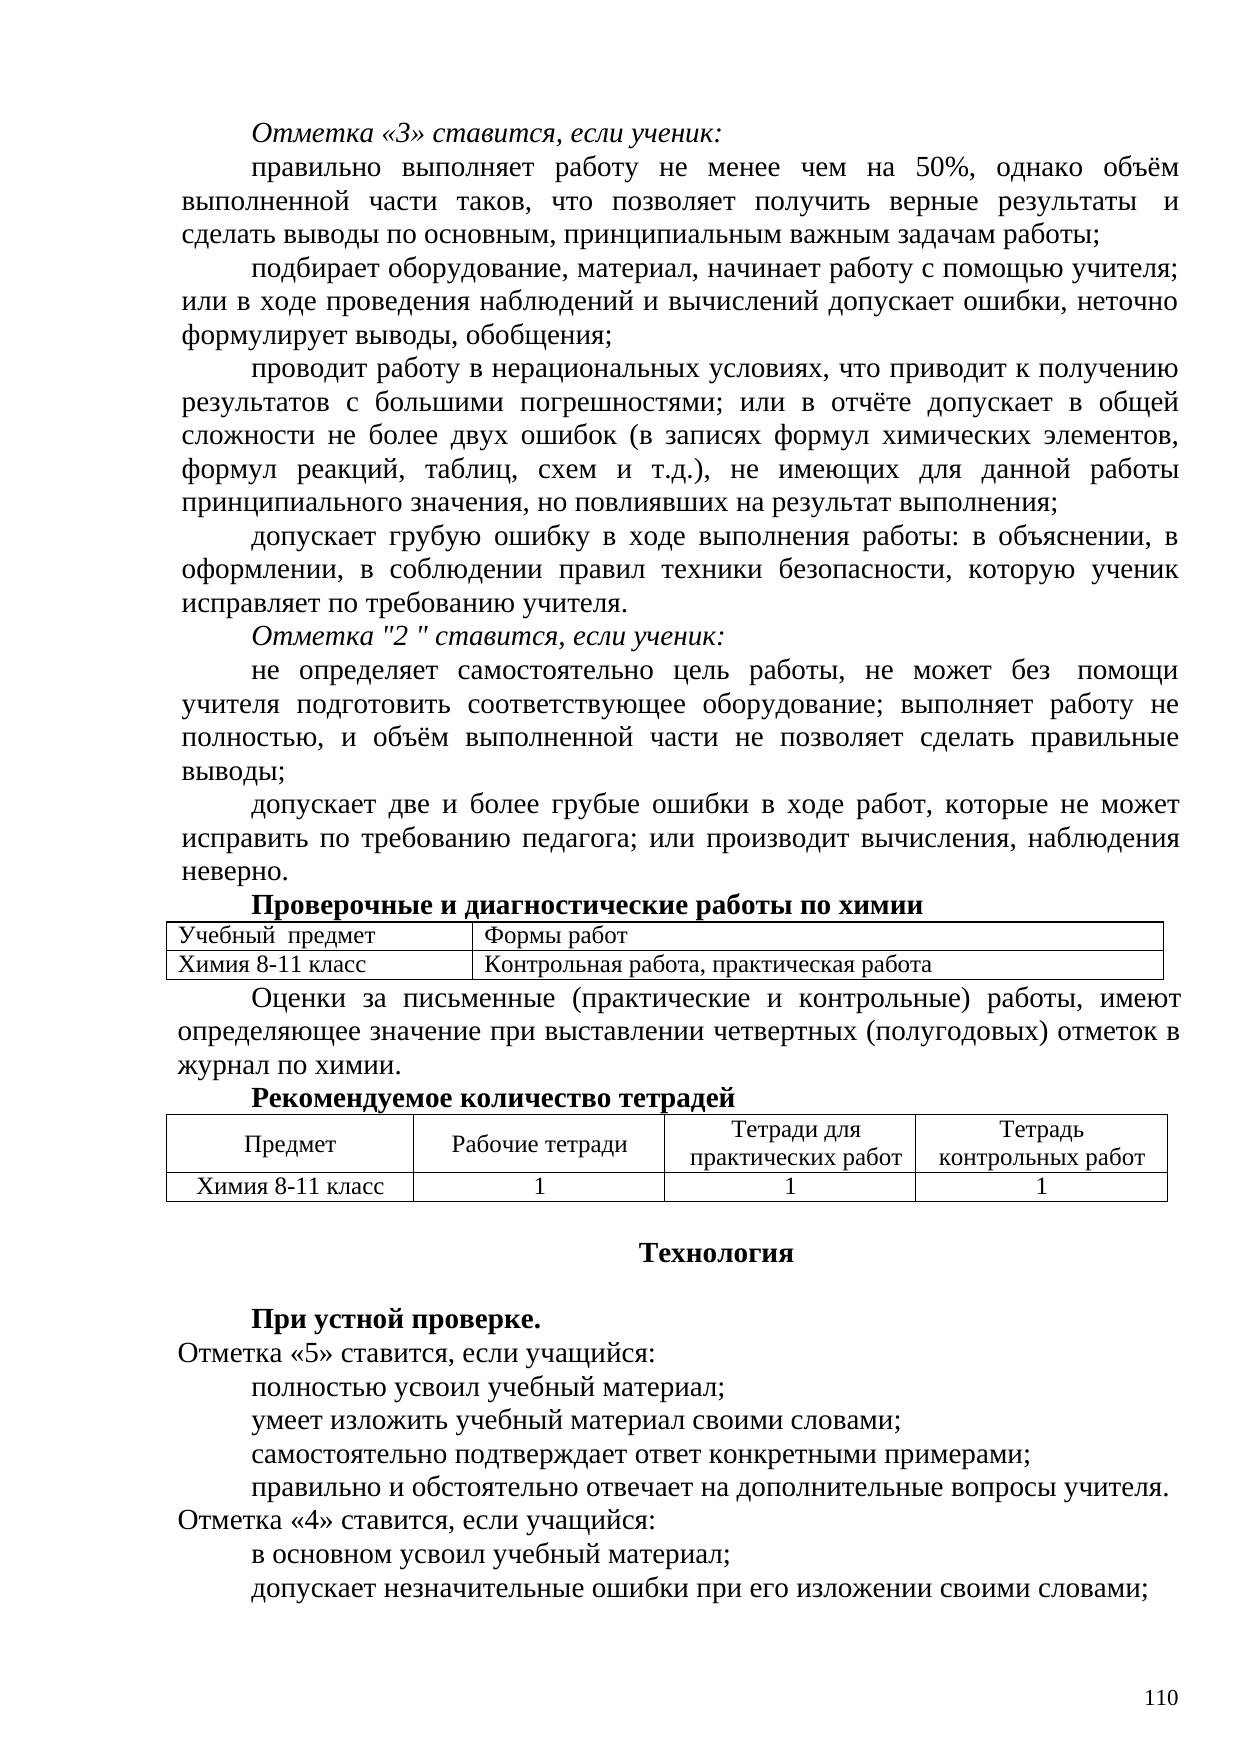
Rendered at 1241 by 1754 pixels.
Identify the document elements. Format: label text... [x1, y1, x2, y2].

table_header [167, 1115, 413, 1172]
subtitle Проверочные и диагностические работы по химии [251, 887, 1226, 921]
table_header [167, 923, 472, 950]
text допускает грубую ошибку в ходе выполнения работы: в объяснении, в оформлении, в соблюдении правил техники безопасности, которую ученик исправляет по требованию учителя. [181, 518, 1179, 619]
text правильно и обстоятельно отвечает на дополнительные вопросы учителя. [251, 1469, 1226, 1503]
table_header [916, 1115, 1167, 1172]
text Технология [258, 1235, 1175, 1268]
subtitle Рекомендуемое количество тетрадей [251, 1081, 1226, 1114]
text подбирает оборудование, материал, начинает работу с помощью учителя; или в ходе проведения наблюдений и вычислений допускает ошибки, неточно формулирует выводы, обобщения; [181, 250, 1179, 350]
text допускает незначительные ошибки при его изложении своими словами; [251, 1570, 1226, 1603]
text правильно выполняет работу не менее чем на 50%, однако объём выполненной части таков, что позволяет получить верные результаты и сделать выводы по основным, принципиальным важным задачам работы; [181, 149, 1179, 250]
text умеет изложить учебный материал своими словами; самостоятельно подтверждает ответ конкретными примерами; [251, 1402, 1082, 1469]
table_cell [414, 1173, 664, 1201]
text Отметка "2 " ставится, если ученик: [251, 619, 1226, 652]
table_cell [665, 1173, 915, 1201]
text Отметка «4» ставится, если учащийся: [177, 1503, 1226, 1536]
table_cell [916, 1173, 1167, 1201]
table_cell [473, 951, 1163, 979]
text Отметка «5» ставится, если учащийся: полностью усвоил учебный материал; [177, 1335, 726, 1402]
text допускает две и более грубые ошибки в ходе работ, которые не может исправить по требованию педагога; или производит вычисления, наблюдения неверно. [181, 786, 1181, 887]
text не определяет самостоятельно цель работы, не может без помощи учителя подготовить соответствующее оборудование; выполняет работу не полностью, и объём выполненной части не позволяет сделать правильные выводы; [181, 652, 1179, 786]
text Отметка «3» ставится, если ученик: [251, 115, 1226, 149]
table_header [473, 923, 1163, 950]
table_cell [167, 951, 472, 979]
text Оценки за письменные (практические и контрольные) работы, имеют определяющее значение при выставлении четвертных (полугодовых) отметок в журнал по химии. [177, 980, 1181, 1081]
subtitle При устной проверке. [251, 1302, 1226, 1335]
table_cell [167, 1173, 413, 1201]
text проводит работу в нерациональных условиях, что приводит к получению результатов с большими погрешностями; или в отчёте допускает в общей сложности не более двух ошибок (в записях формул химических элементов, формул реакций, таблиц, схем и т.д.), не имеющих для данной работы принципиального значения, но повлиявших на результат выполнения; [181, 350, 1179, 518]
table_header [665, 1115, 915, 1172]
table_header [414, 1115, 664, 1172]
text в основном усвоил учебный материал; [251, 1536, 1226, 1570]
